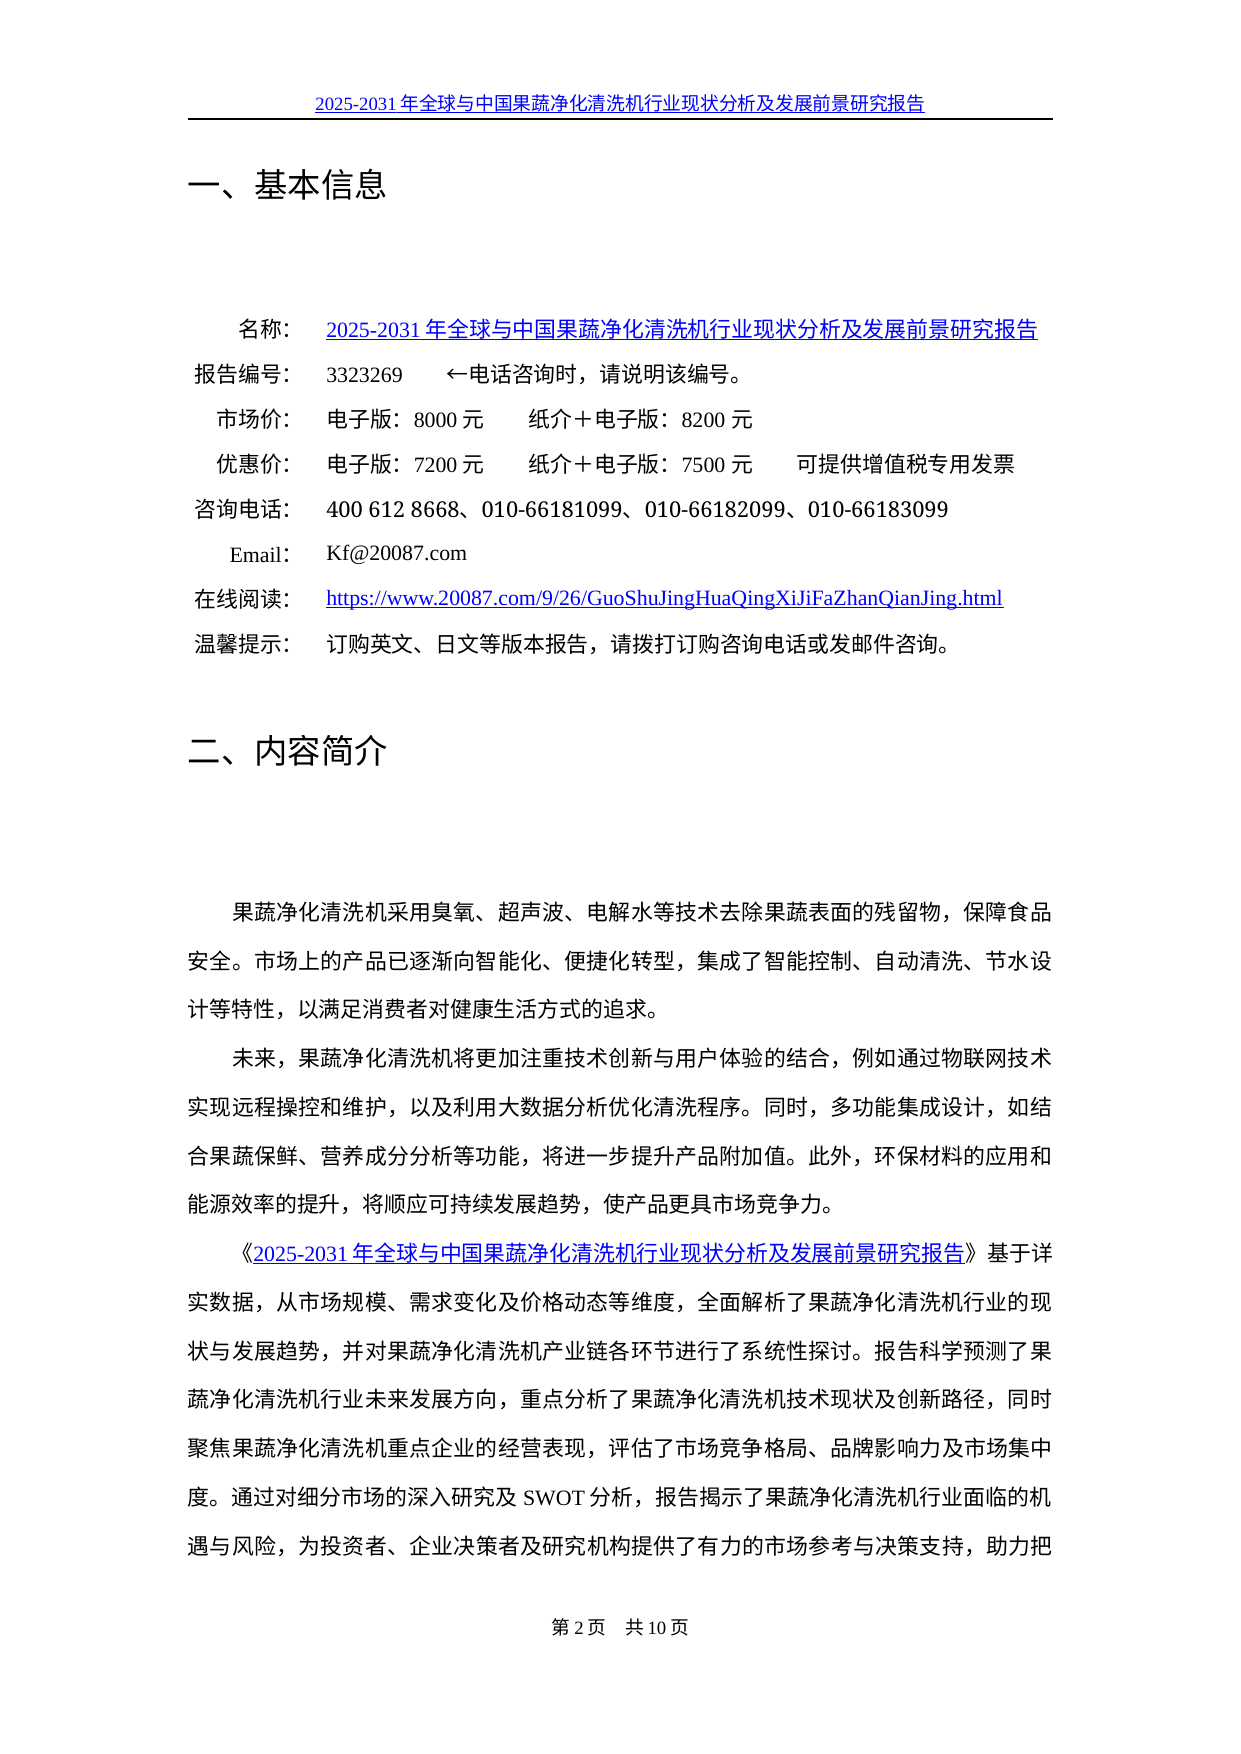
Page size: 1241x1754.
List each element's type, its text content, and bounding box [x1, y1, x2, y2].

table_cell 3323269 ←电话咨询时，请说明该编号。 [315, 357, 1073, 402]
table_cell 优惠价： [167, 447, 315, 492]
table_cell Email： [167, 537, 315, 582]
table_cell 温馨提示： [167, 627, 315, 672]
title 二、内容简介 [187, 717, 1053, 782]
table_cell 电子版：8000 元 纸介＋电子版：8200 元 [315, 402, 1073, 447]
table_header 名称： [167, 312, 315, 357]
table_cell 咨询电话： [167, 492, 315, 537]
table_cell 在线阅读： [167, 582, 315, 627]
table_cell 报告编号： [167, 357, 315, 402]
table_cell Kf@20087.com [315, 537, 1073, 582]
title 一、基本信息 [187, 150, 1053, 215]
table_cell [315, 582, 1073, 627]
table_cell 市场价： [167, 402, 315, 447]
table_cell 电子版：7200 元 纸介＋电子版：7500 元 可提供增值税专用发票 [315, 447, 1073, 492]
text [187, 894, 1053, 1561]
table_cell 400 612 8668、010-66181099、010-66182099、010-66183099 [315, 492, 1073, 537]
table_header 2025-2031年全球与中国果蔬净化清洗机行业现状分析及发展前景研究报告 [315, 312, 1073, 357]
table_cell 订购英文、日文等版本报告，请拨打订购咨询电话或发邮件咨询。 [315, 627, 1073, 672]
